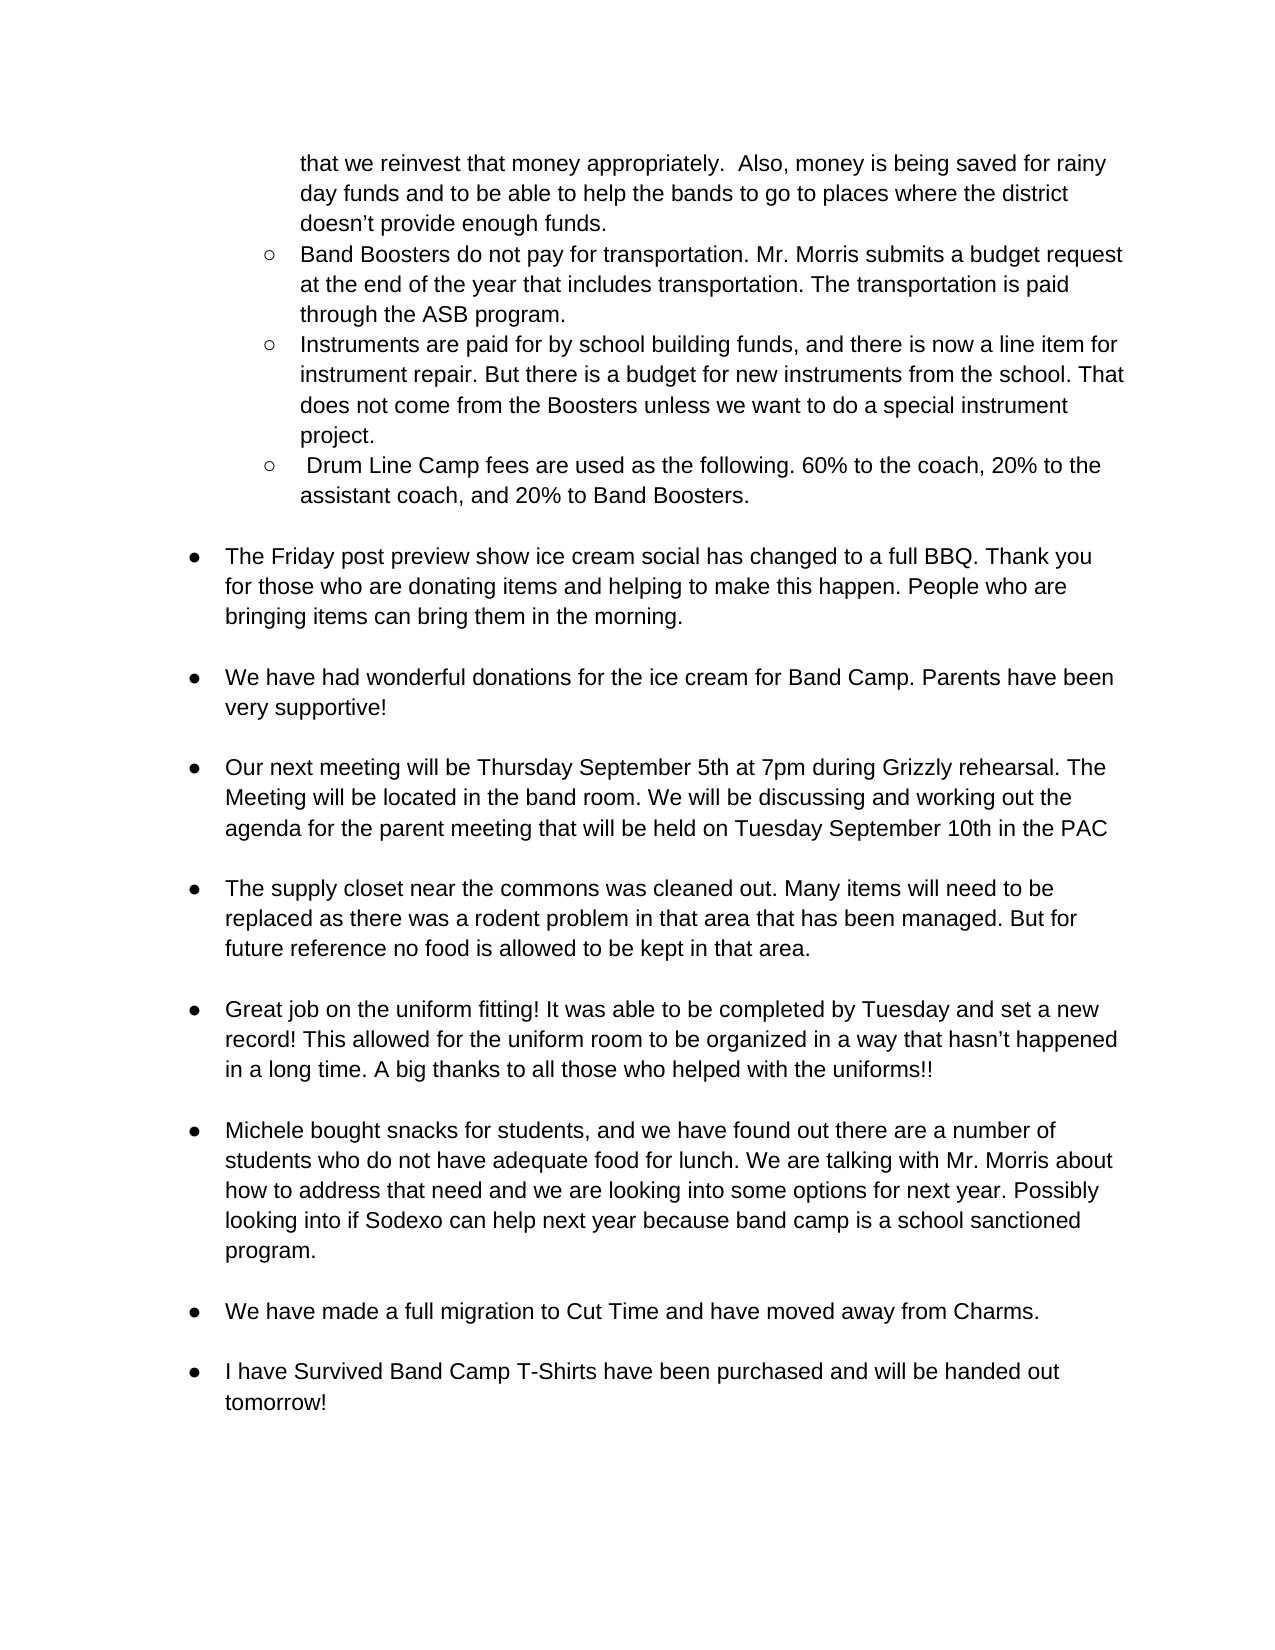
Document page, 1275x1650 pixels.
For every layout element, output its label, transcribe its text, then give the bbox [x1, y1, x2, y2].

list Instruments are paid for by school building funds, and there is now a line item for instrument repair. But there is a budget for new instruments from the school. That does not come from the Boosters unless we want to do a special instrument project. [262, 331, 1125, 448]
list Band Boosters do not pay for transportation. Mr. Morris submits a budget request at the end of the year that includes transportation. The transportation is paid through the ASB program. [262, 241, 1125, 327]
list We have made a full migration to Cut Time and have moved away from Charms. [187, 1298, 1125, 1324]
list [262, 150, 1125, 237]
list We have had wonderful donations for the ice cream for Band Camp. Parents have been very supportive! [187, 663, 1125, 720]
list The supply closet near the commons was cleaned out. Many items will need to be replaced as there was a rodent problem in that area that has been managed. But for future reference no food is allowed to be kept in that area. [187, 875, 1125, 962]
list Drum Line Camp fees are used as the following. 60% to the coach, 20% to the assistant coach, and 20% to Band Boosters. [262, 452, 1125, 509]
list Michele bought snacks for students, and we have found out there are a number of students who do not have adequate food for lunch. We are talking with Mr. Morris about how to address that need and we are looking into some options for next year. Possibly looking into if Sodexo can help next year because band camp is a school sanctioned program. [187, 1117, 1125, 1264]
list Our next meeting will be Thursday September 5th at 7pm during Grizzly rehearsal. The Meeting will be located in the band room. We will be discussing and working out the agenda for the parent meeting that will be held on Tuesday September 10th in the PAC [187, 754, 1125, 841]
list Great job on the uniform fitting! It was able to be completed by Tuesday and set a new record! This allowed for the uniform room to be organized in a way that hasn’t happened in a long time. A big thanks to all those who helped with the uniforms!! [187, 996, 1125, 1083]
list I have Survived Band Camp T-Shirts have been purchased and will be handed out tomorrow! [187, 1358, 1125, 1415]
list The Friday post preview show ice cream social has changed to a full BBQ. Thank you for those who are donating items and helping to make this happen. People who are bringing items can bring them in the morning. [187, 543, 1125, 629]
